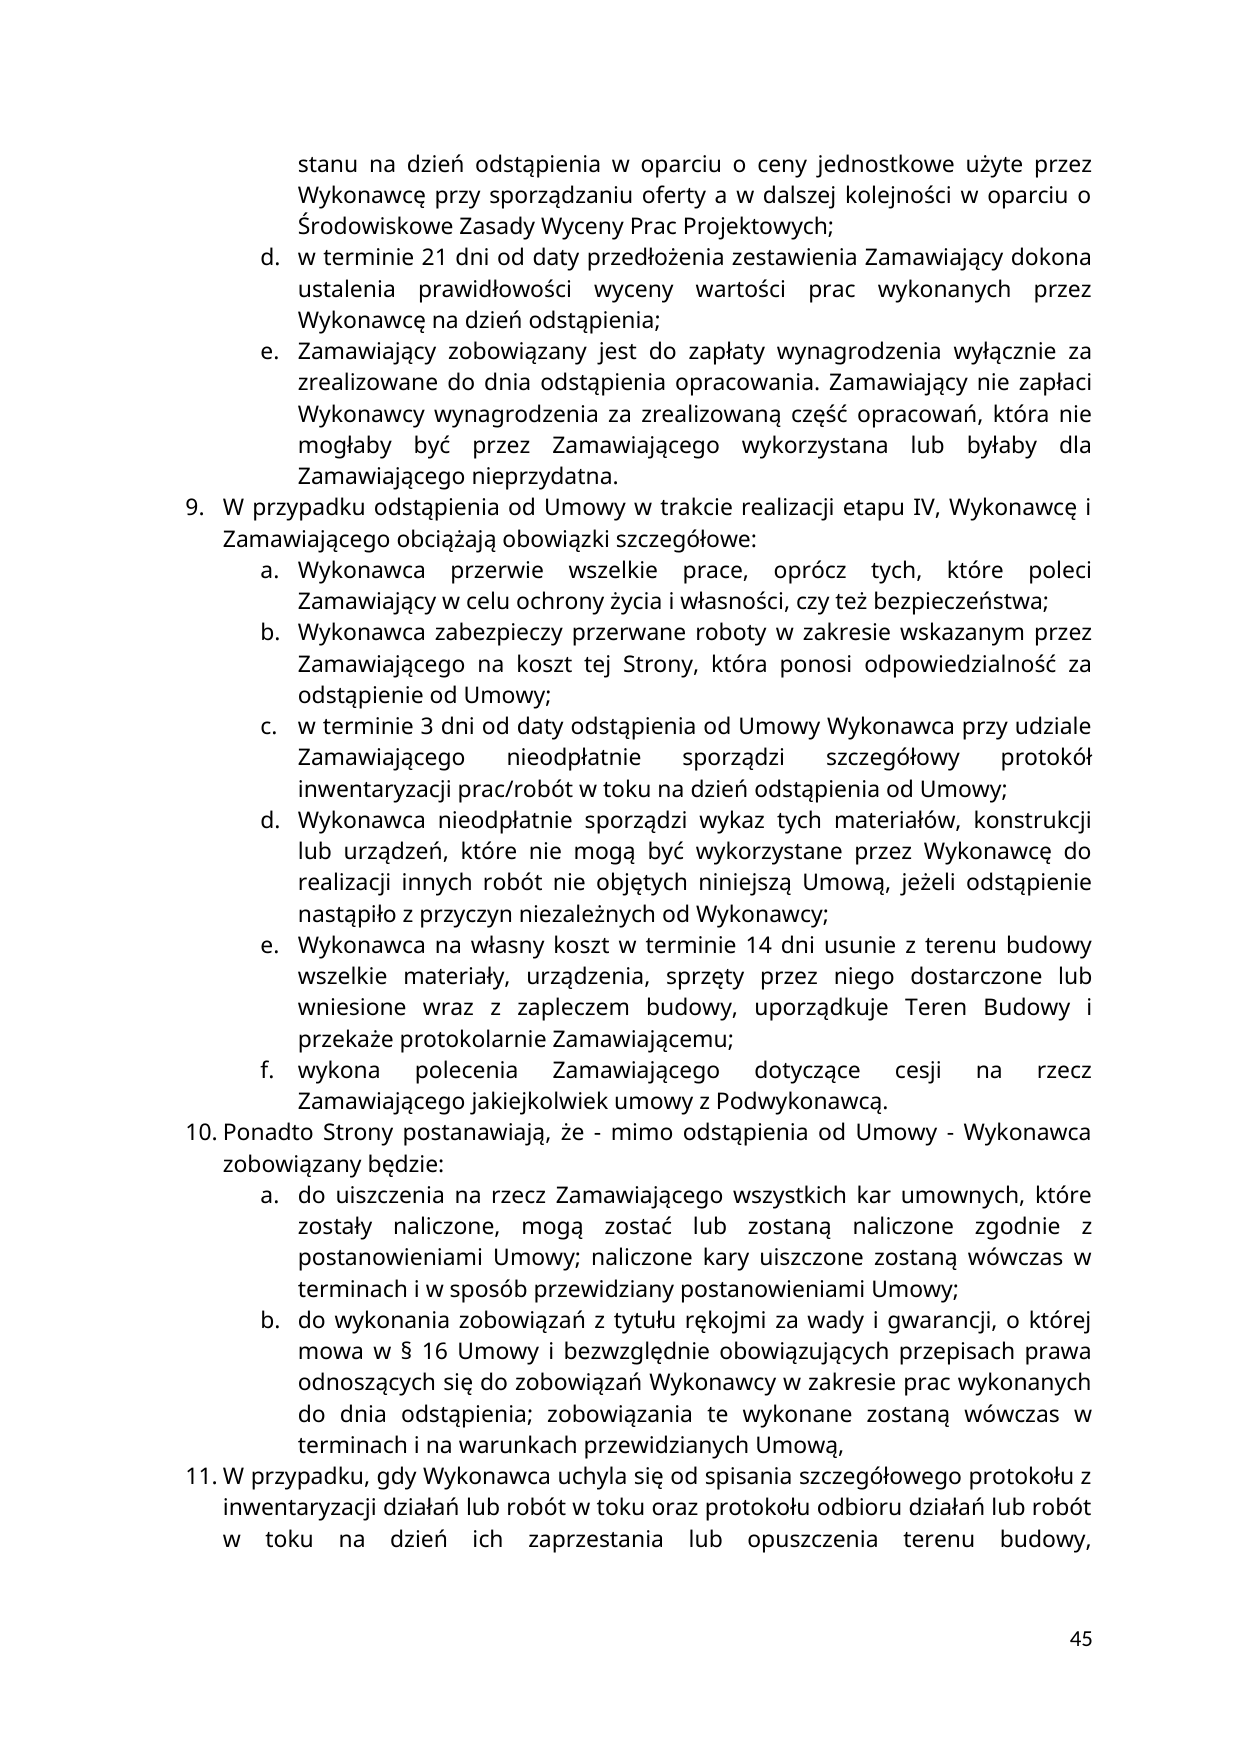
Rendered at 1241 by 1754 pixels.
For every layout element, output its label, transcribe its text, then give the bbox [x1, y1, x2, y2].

list Wykonawca nieodpłatnie sporządzi wykaz tych materiałów, konstrukcji lub urządzeń, które nie mogą być wykorzystane przez Wykonawcę do realizacji innych robót nie objętych niniejszą Umową, jeżeli odstąpienie nastąpiło z przyczyn niezależnych od Wykonawcy; [260, 804, 1093, 929]
list Wykonawca zabezpieczy przerwane roboty w zakresie wskazanym przez Zamawiającego na koszt tej Strony, która ponosi odpowiedzialność za odstąpienie od Umowy; [260, 616, 1093, 710]
list w terminie 3 dni od daty odstąpienia od Umowy Wykonawca przy udziale Zamawiającego nieodpłatnie sporządzi szczegółowy protokół inwentaryzacji prac/robót w toku na dzień odstąpienia od Umowy; [260, 710, 1093, 804]
list wykona polecenia Zamawiającego dotyczące cesji na rzecz Zamawiającego jakiejkolwiek umowy z Podwykonawcą. [260, 1054, 1093, 1116]
list Ponadto Strony postanawiają, że - mimo odstąpienia od Umowy - Wykonawca zobowiązany będzie: [185, 1116, 1093, 1179]
list Wykonawca na własny koszt w terminie 14 dni usunie z terenu budowy wszelkie materiały, urządzenia, sprzęty przez niego dostarczone lub wniesione wraz z zapleczem budowy, uporządkuje Teren Budowy i przekaże protokolarnie Zamawiającemu; [260, 929, 1093, 1054]
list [260, 148, 1093, 241]
list W przypadku odstąpienia od Umowy w trakcie realizacji etapu IV, Wykonawcę i Zamawiającego obciążają obowiązki szczegółowe: [185, 491, 1093, 554]
list w terminie 21 dni od daty przedłożenia zestawienia Zamawiający dokona ustalenia prawidłowości wyceny wartości prac wykonanych przez Wykonawcę na dzień odstąpienia; [260, 241, 1093, 335]
list Wykonawca przerwie wszelkie prace, oprócz tych, które poleci Zamawiający w celu ochrony życia i własności, czy też bezpieczeństwa; [260, 554, 1093, 616]
list Zamawiający zobowiązany jest do zapłaty wynagrodzenia wyłącznie za zrealizowane do dnia odstąpienia opracowania. Zamawiający nie zapłaci Wykonawcy wynagrodzenia za zrealizowaną część opracowań, która nie mogłaby być przez Zamawiającego wykorzystana lub byłaby dla Zamawiającego nieprzydatna. [260, 335, 1093, 491]
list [185, 1460, 1093, 1554]
list do wykonania zobowiązań z tytułu rękojmi za wady i gwarancji, o której mowa w § 16 Umowy i bezwzględnie obowiązujących przepisach prawa odnoszących się do zobowiązań Wykonawcy w zakresie prac wykonanych do dnia odstąpienia; zobowiązania te wykonane zostaną wówczas w terminach i na warunkach przewidzianych Umową, [260, 1304, 1093, 1460]
list do uiszczenia na rzecz Zamawiającego wszystkich kar umownych, które zostały naliczone, mogą zostać lub zostaną naliczone zgodnie z postanowieniami Umowy; naliczone kary uiszczone zostaną wówczas w terminach i w sposób przewidziany postanowieniami Umowy; [260, 1179, 1093, 1304]
